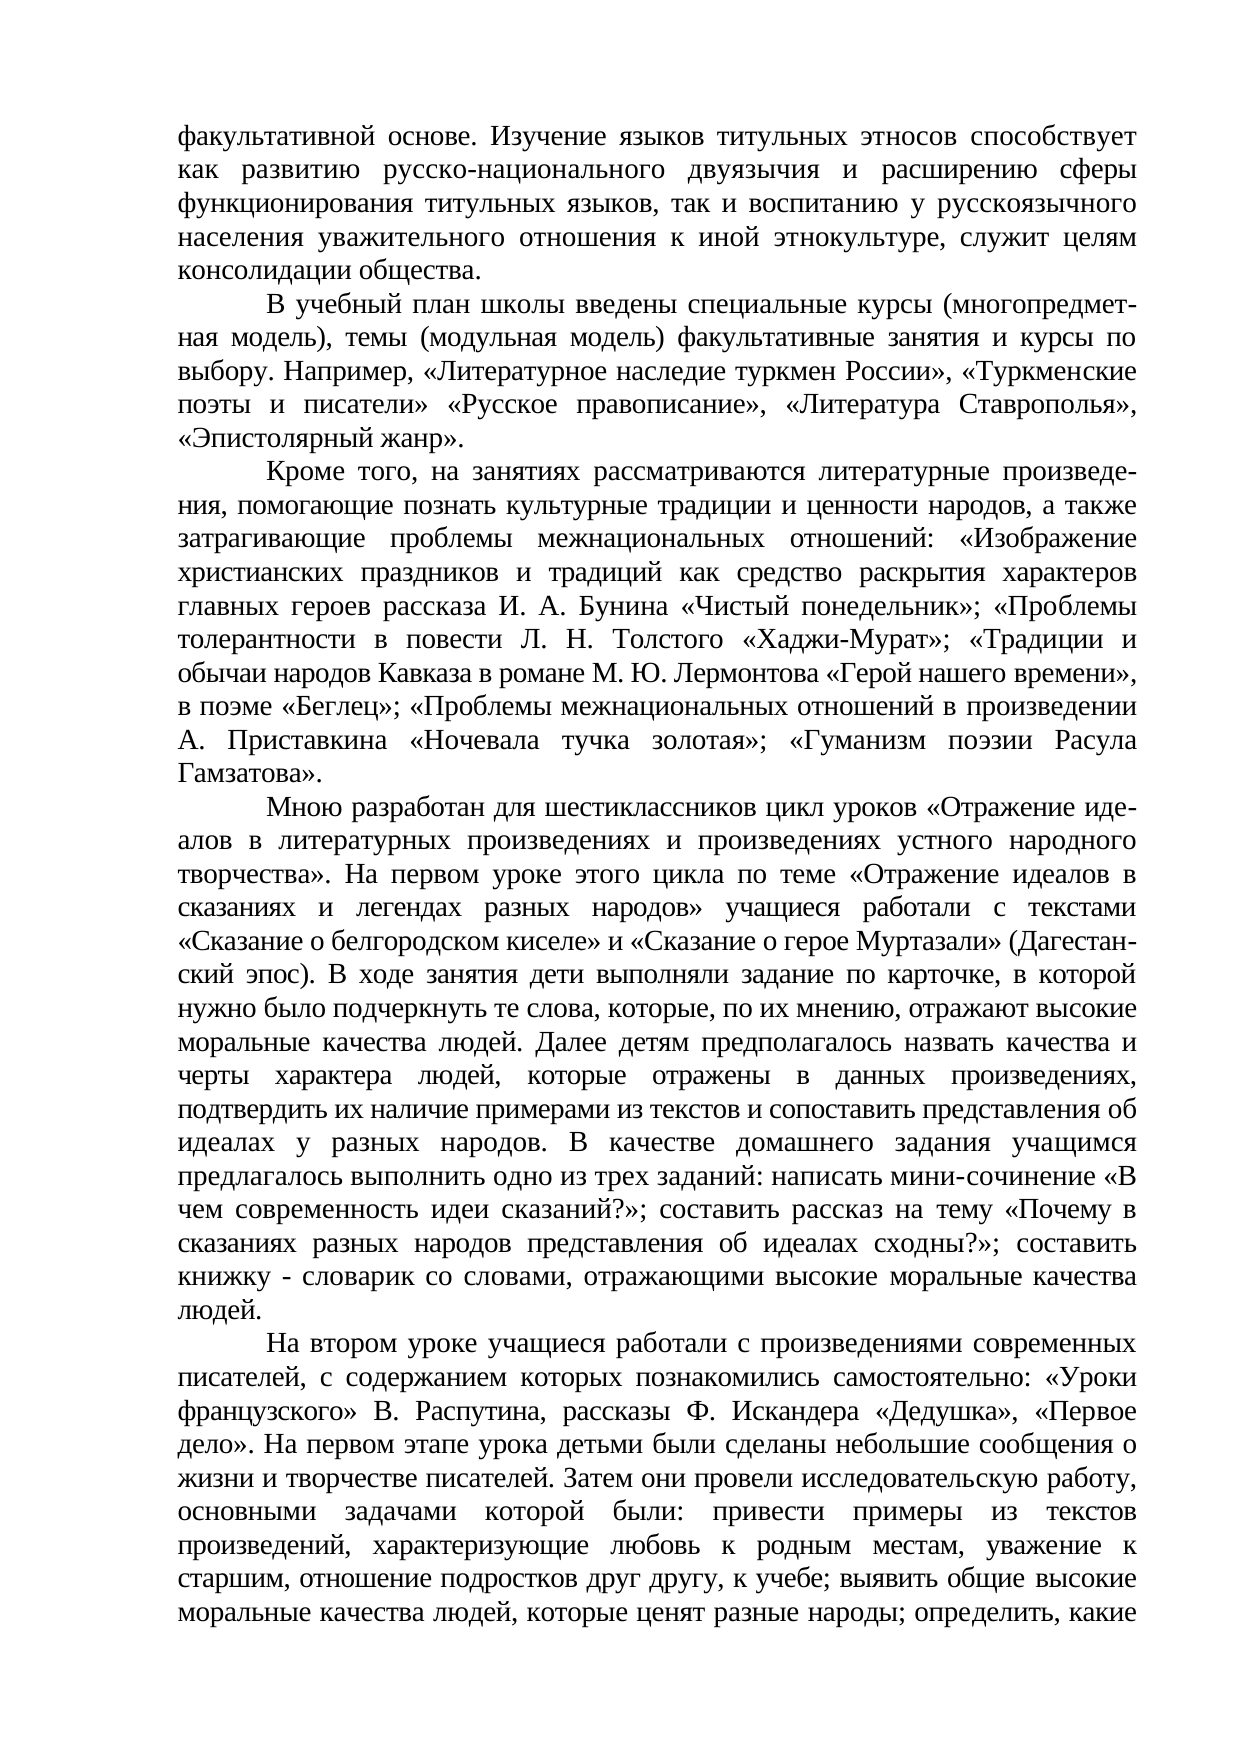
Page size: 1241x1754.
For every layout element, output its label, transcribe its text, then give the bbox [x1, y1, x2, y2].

text Мною разработан для шестиклассников цикл уроков «Отражение идеалов в литературных произведениях и произведениях устного народного творчества». На первом уроке этого цикла по теме «Отражение идеалов в сказаниях и легендах разных народов» учащиеся работали с текстами «Сказание о белгородском киселе» и «Сказание о герое Муртазали» (Дагестанский эпос). В ходе занятия дети выполняли задание по карточке, в которой нужно было подчеркнуть те слова, которые, по их мнению, отражают высокие моральные качества людей. Далее детям предполагалось назвать качества и черты характера людей, которые отражены в данных произведениях, подтвердить их наличие примерами из текстов и сопоставить представления об идеалах у разных народов. В качестве домашнего задания учащимся предлагалось выполнить одно из трех заданий: написать мини-сочинение «В чем современность идеи сказаний?»; составить рассказ на тему «Почему в сказаниях разных народов представления об идеалах сходны?»; составить книжку - словарик со словами, отражающими высокие моральные качества людей. [177, 789, 1137, 1326]
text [177, 1326, 1137, 1627]
text Кроме того, на занятиях рассматриваются литературные произведения, помогающие познать культурные традиции и ценности народов, а также затрагивающие проблемы межнациональных отношений: «Изображение христианских праздников и традиций как средство раскрытия характеров главных героев рассказа И. А. Бунина «Чистый понедельник»; «Проблемы толерантности в повести Л. Н. Толстого «Хаджи-Мурат»; «Традиции и обычаи народов Кавказа в романе М. Ю. Лермонтова «Герой нашего времени», в поэме «Беглец»; «Проблемы межнациональных отношений в произведении А. Приставкина «Ночевала тучка золотая»; «Гуманизм поэзии Расула Гамзатова». [177, 453, 1137, 789]
text В учебный план школы введены специальные курсы (многопредметная модель), темы (модульная модель) факультативные занятия и курсы по выбору. Например, «Литературное наследие туркмен России», «Туркменские поэты и писатели» «Русское правописание», «Литература Ставрополья», «Эпистолярный жанр». [177, 286, 1137, 453]
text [177, 118, 1137, 286]
